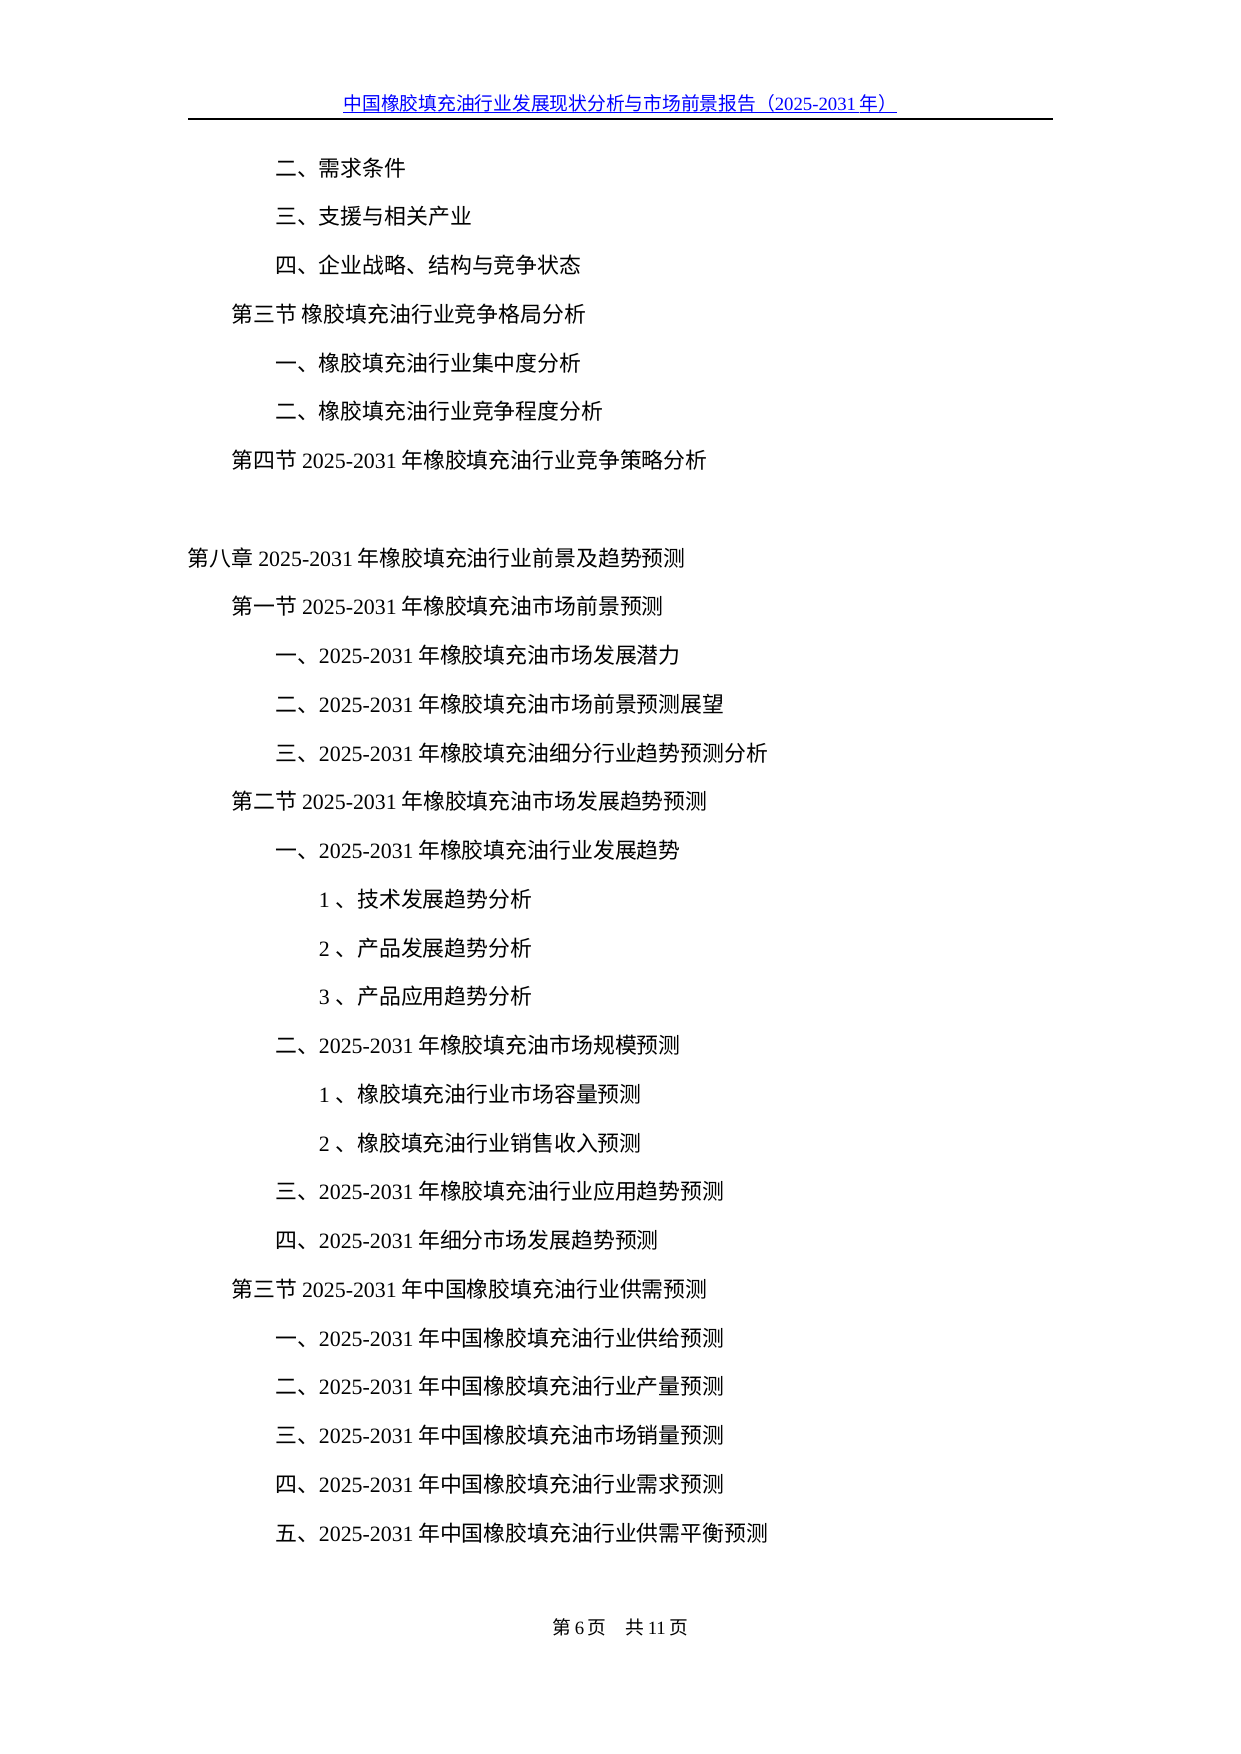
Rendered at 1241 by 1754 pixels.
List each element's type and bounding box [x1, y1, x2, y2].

text [187, 150, 1053, 1548]
